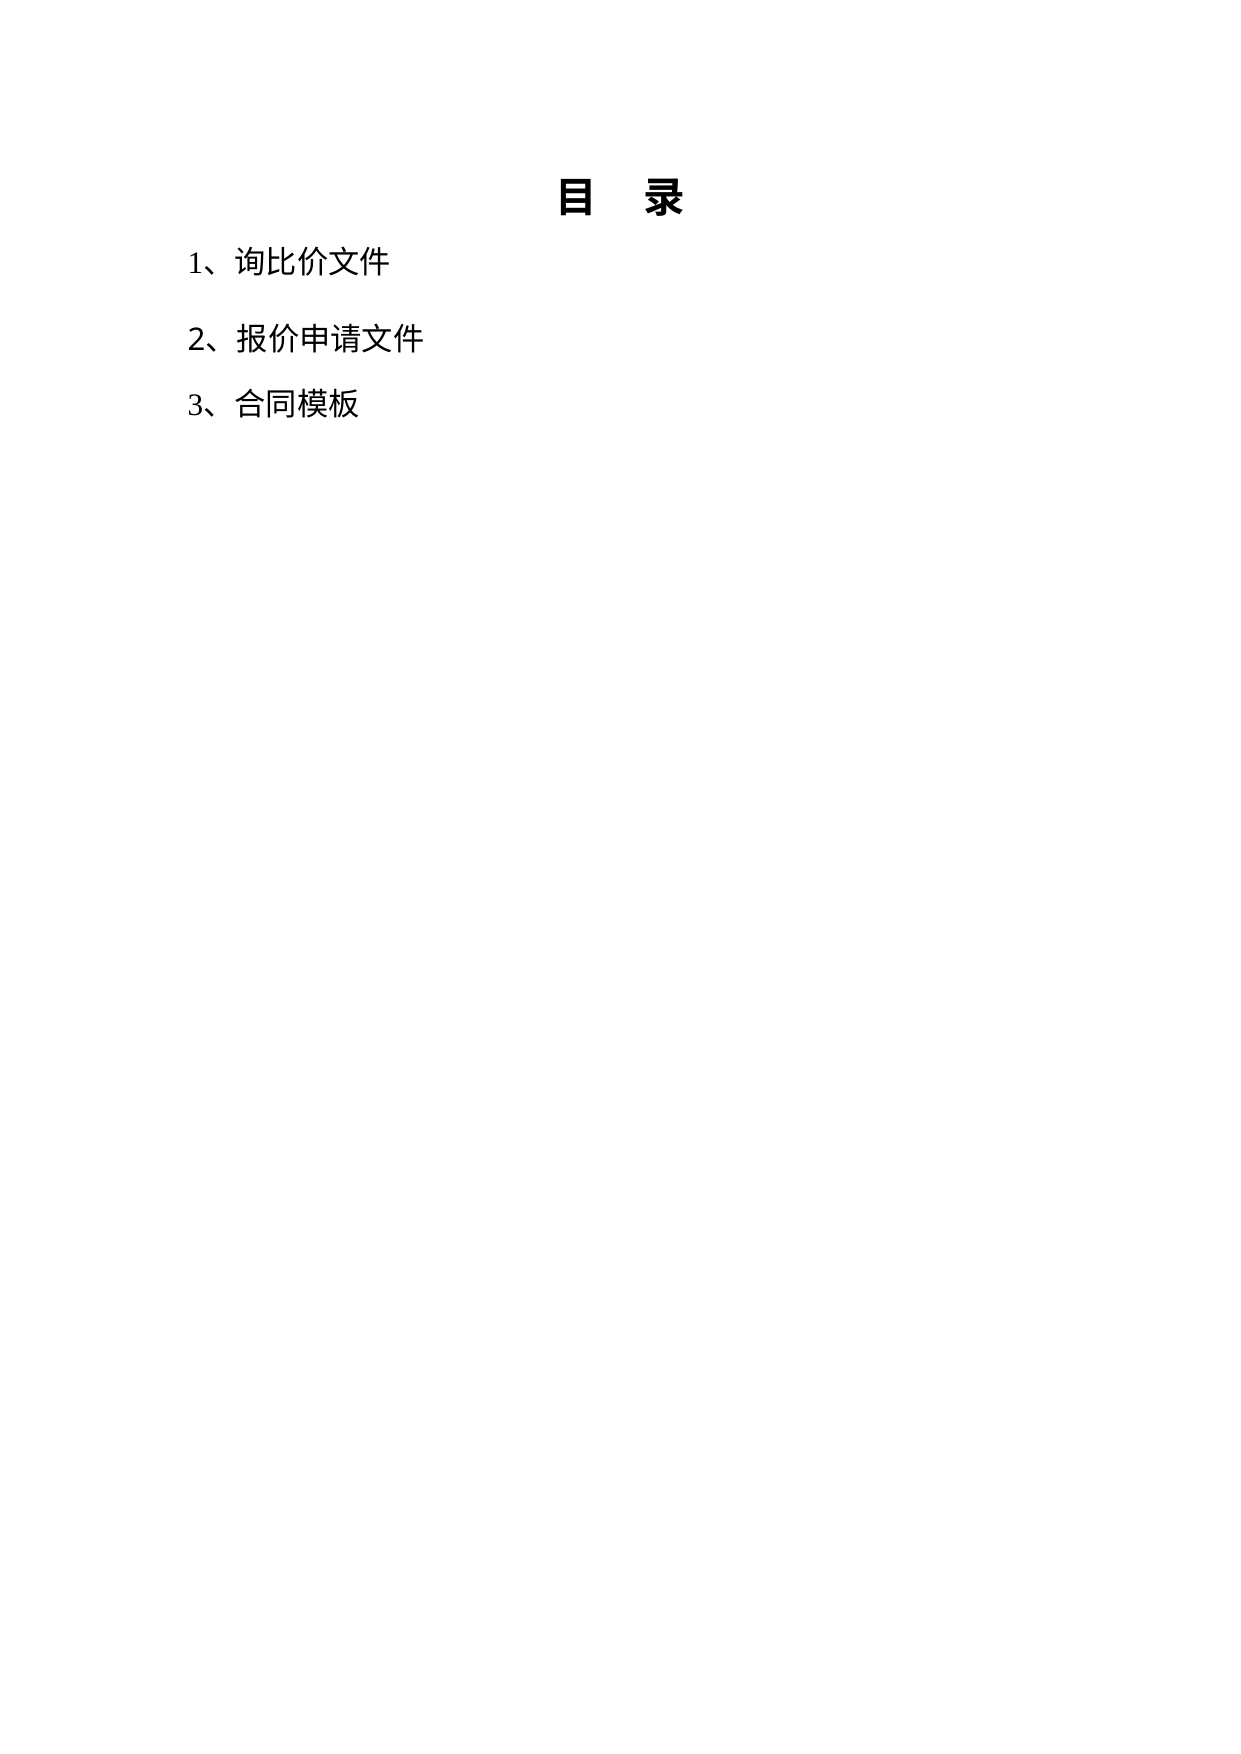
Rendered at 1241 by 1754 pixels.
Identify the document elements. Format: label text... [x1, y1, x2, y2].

list 报价申请文件 [187, 304, 1053, 369]
list 询比价文件 [187, 227, 1053, 292]
list 合同模板 [187, 369, 1053, 434]
text 目 录 [187, 162, 1053, 227]
